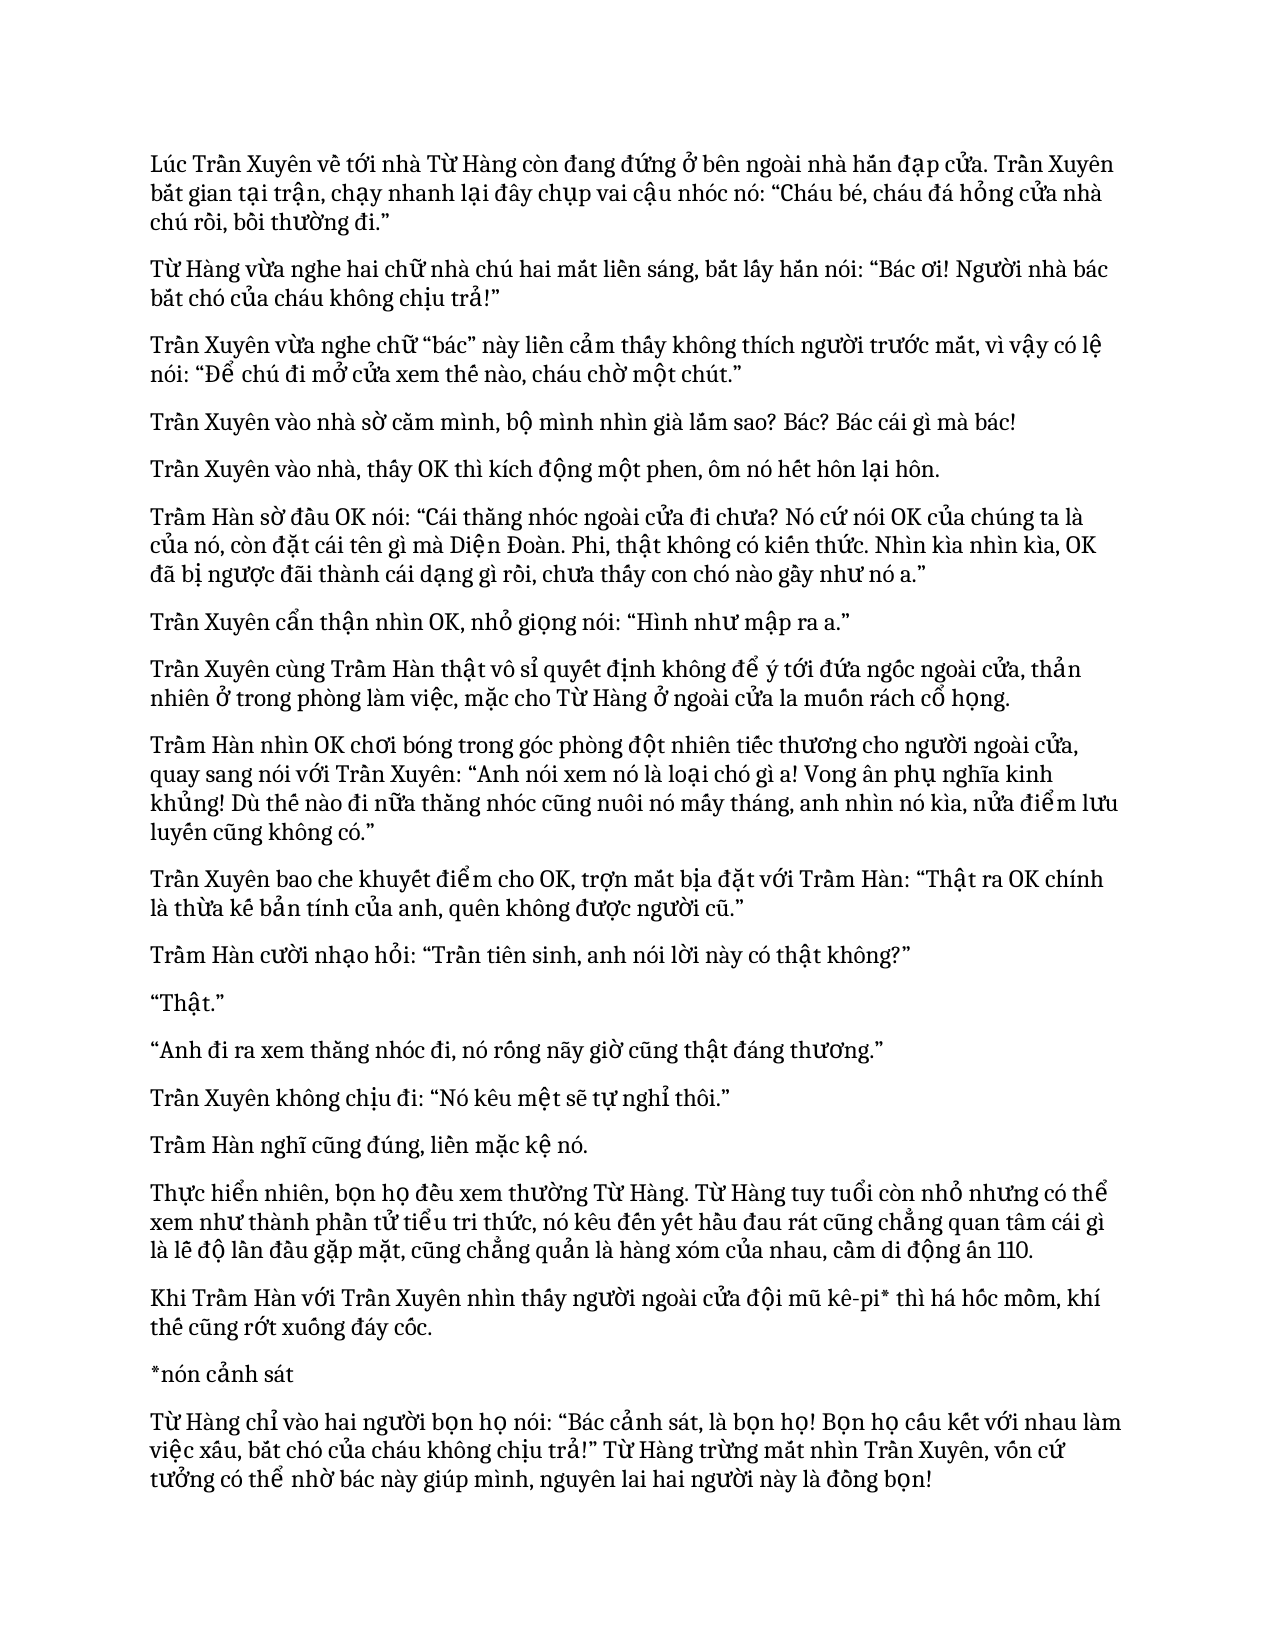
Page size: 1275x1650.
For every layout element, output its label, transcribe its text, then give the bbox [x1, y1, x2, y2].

text Lúc Trần Xuyên về tới nhà Từ Hàng còn đang đứng ở bên ngoài nhà hắn đạp cửa. Trần Xuyên bắt gian tại trận, chạy nhanh lại đây chụp vai cậu nhóc nó: “Cháu bé, cháu đá hỏng cửa nhà chú rồi, bồi thường đi.” [150, 150, 1125, 236]
text Từ Hàng chỉ vào hai người bọn họ nói: “Bác cảnh sát, là bọn họ! Bọn họ cấu kết với nhau làm việc xấu, bắt chó của cháu không chịu trả!” Từ Hàng trừng mắt nhìn Trần Xuyên, vốn cứ tưởng có thể nhờ bác này giúp mình, nguyên lai hai người này là đồng bọn! [150, 1407, 1125, 1494]
text Trần Xuyên bao che khuyết điểm cho OK, trợn mắt bịa đặt với Trầm Hàn: “Thật ra OK chính là thừa kế bản tính của anh, quên không được người cũ.” [150, 865, 1125, 922]
text Trần Xuyên vào nhà, thấy OK thì kích động một phen, ôm nó hết hôn lại hôn. [150, 455, 1125, 484]
text Trầm Hàn nhìn OK chơi bóng trong góc phòng đột nhiên tiếc thương cho người ngoài cửa, quay sang nói với Trần Xuyên: “Anh nói xem nó là loại chó gì a! Vong ân phụ nghĩa kinh khủng! Dù thế nào đi nữa thằng nhóc cũng nuôi nó mấy tháng, anh nhìn nó kìa, nửa điểm lưu luyến cũng không có.” [150, 731, 1125, 846]
text Trầm Hàn sờ đầu OK nói: “Cái thằng nhóc ngoài cửa đi chưa? Nó cứ nói OK của chúng ta là của nó, còn đặt cái tên gì mà Diện Đoàn. Phi, thật không có kiến thức. Nhìn kìa nhìn kìa, OK đã bị ngược đãi thành cái dạng gì rồi, chưa thấy con chó nào gầy như nó a.” [150, 502, 1125, 589]
text Từ Hàng vừa nghe hai chữ nhà chú hai mắt liền sáng, bắt lấy hắn nói: “Bác ơi! Người nhà bác bắt chó của cháu không chịu trả!” [150, 255, 1125, 312]
text “Thật.” [150, 989, 1125, 1017]
text Trầm Hàn nghĩ cũng đúng, liền mặc kệ nó. [150, 1131, 1125, 1160]
text “Anh đi ra xem thằng nhóc đi, nó rống nãy giờ cũng thật đáng thương.” [150, 1036, 1125, 1065]
text Trần Xuyên cùng Trầm Hàn thật vô sỉ quyết định không để ý tới đứa ngốc ngoài cửa, thản nhiên ở trong phòng làm việc, mặc cho Từ Hàng ở ngoài cửa la muốn rách cổ họng. [150, 655, 1125, 712]
text Trầm Hàn cười nhạo hỏi: “Trần tiên sinh, anh nói lời này có thật không?” [150, 941, 1125, 970]
text Trần Xuyên không chịu đi: “Nó kêu mệt sẽ tự nghỉ thôi.” [150, 1084, 1125, 1112]
text Trần Xuyên vừa nghe chữ “bác” này liền cảm thấy không thích người trước mắt, vì vậy có lệ nói: “Để chú đi mở cửa xem thế nào, cháu chờ một chút.” [150, 331, 1125, 389]
text Trần Xuyên vào nhà sờ cằm mình, bộ mình nhìn già lắm sao? Bác? Bác cái gì mà bác! [150, 407, 1125, 436]
text Thực hiển nhiên, bọn họ đều xem thường Từ Hàng. Từ Hàng tuy tuổi còn nhỏ nhưng có thể xem như thành phần tử tiểu tri thức, nó kêu đến yết hầu đau rát cũng chẳng quan tâm cái gì là lễ độ lần đầu gặp mặt, cũng chẳng quản là hàng xóm của nhau, cầm di động ấn 110. [150, 1179, 1125, 1265]
text Trần Xuyên cẩn thận nhìn OK, nhỏ giọng nói: “Hình như mập ra a.” [150, 607, 1125, 636]
text *nón cảnh sát [150, 1360, 1125, 1389]
text Khi Trầm Hàn với Trần Xuyên nhìn thấy người ngoài cửa đội mũ kê-pi* thì há hốc mồm, khí thế cũng rớt xuống đáy cốc. [150, 1284, 1125, 1341]
